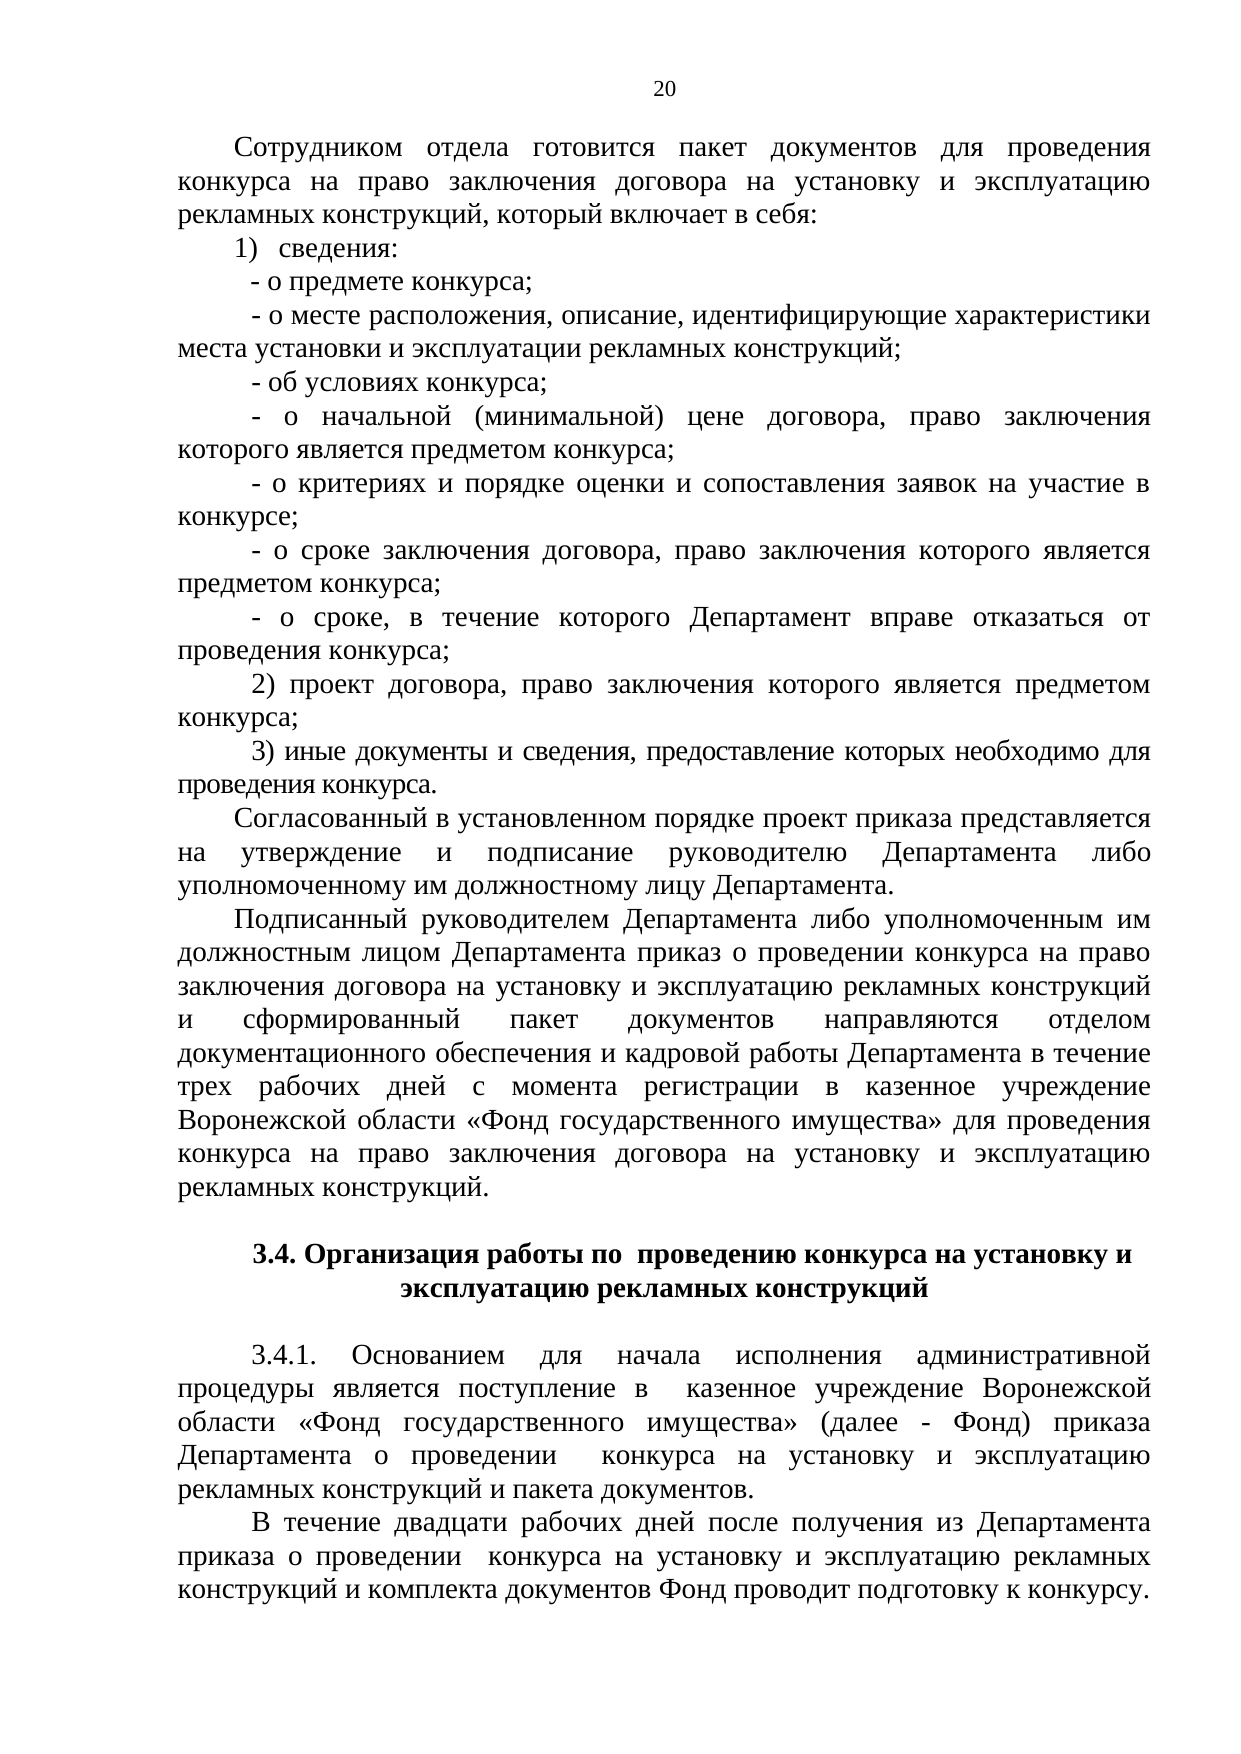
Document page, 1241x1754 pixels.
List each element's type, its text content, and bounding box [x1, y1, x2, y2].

text - о предмете конкурса; [177, 263, 1152, 297]
text - о критериях и порядке оценки и сопоставления заявок на участие в конкурсе; [177, 465, 1152, 532]
text В течение двадцати рабочих дней после получения из Департамента приказа о проведении конкурса на установку и эксплуатацию рекламных конструкций и комплекта документов Фонд проводит подготовку к конкурсу. [177, 1504, 1152, 1605]
text 3) иные документы и сведения, предоставление которых необходимо для проведения конкурса. [177, 733, 1152, 800]
text Сотрудником отдела готовится пакет документов для проведения конкурса на право заключения договора на установку и эксплуатацию рекламных конструкций, который включает в себя: [177, 129, 1152, 230]
text 3.4. Организация работы по проведению конкурса на установку и эксплуатацию рекламных конструкций [177, 1236, 1152, 1303]
text 3.4.1. Основанием для начала исполнения административной процедуры является поступление в казенное учреждение Воронежской области «Фонд государственного имущества» (далее - Фонд) приказа Департамента о проведении конкурса на установку и эксплуатацию рекламных конструкций и пакета документов. [177, 1337, 1152, 1504]
text - о сроке, в течение которого Департамент вправе отказаться от проведения конкурса; [177, 599, 1152, 666]
text - о сроке заключения договора, право заключения которого является предметом конкурса; [177, 532, 1152, 599]
text Согласованный в установленном порядке проект приказа представляется на утверждение и подписание руководителю Департамента либо уполномоченному им должностному лицу Департамента. [177, 800, 1152, 901]
text Подписанный руководителем Департамента либо уполномоченным им должностным лицом Департамента приказ о проведении конкурса на право заключения договора на установку и эксплуатацию рекламных конструкций и сформированный пакет документов направляются отделом документационного обеспечения и кадровой работы Департамента в течение трех рабочих дней с момента регистрации в казенное учреждение Воронежской области «Фонд государственного имущества» для проведения конкурса на право заключения договора на установку и эксплуатацию рекламных конструкций. [177, 901, 1152, 1203]
text - об условиях конкурса; [177, 364, 1152, 398]
text - о начальной (минимальной) цене договора, право заключения которого является предметом конкурса; [177, 398, 1152, 465]
text 2) проект договора, право заключения которого является предметом конкурса; [177, 666, 1152, 733]
text - о месте расположения, описание, идентифицирующие характеристики места установки и эксплуатации рекламных конструкций; [177, 297, 1152, 364]
list сведения: [233, 230, 1152, 263]
